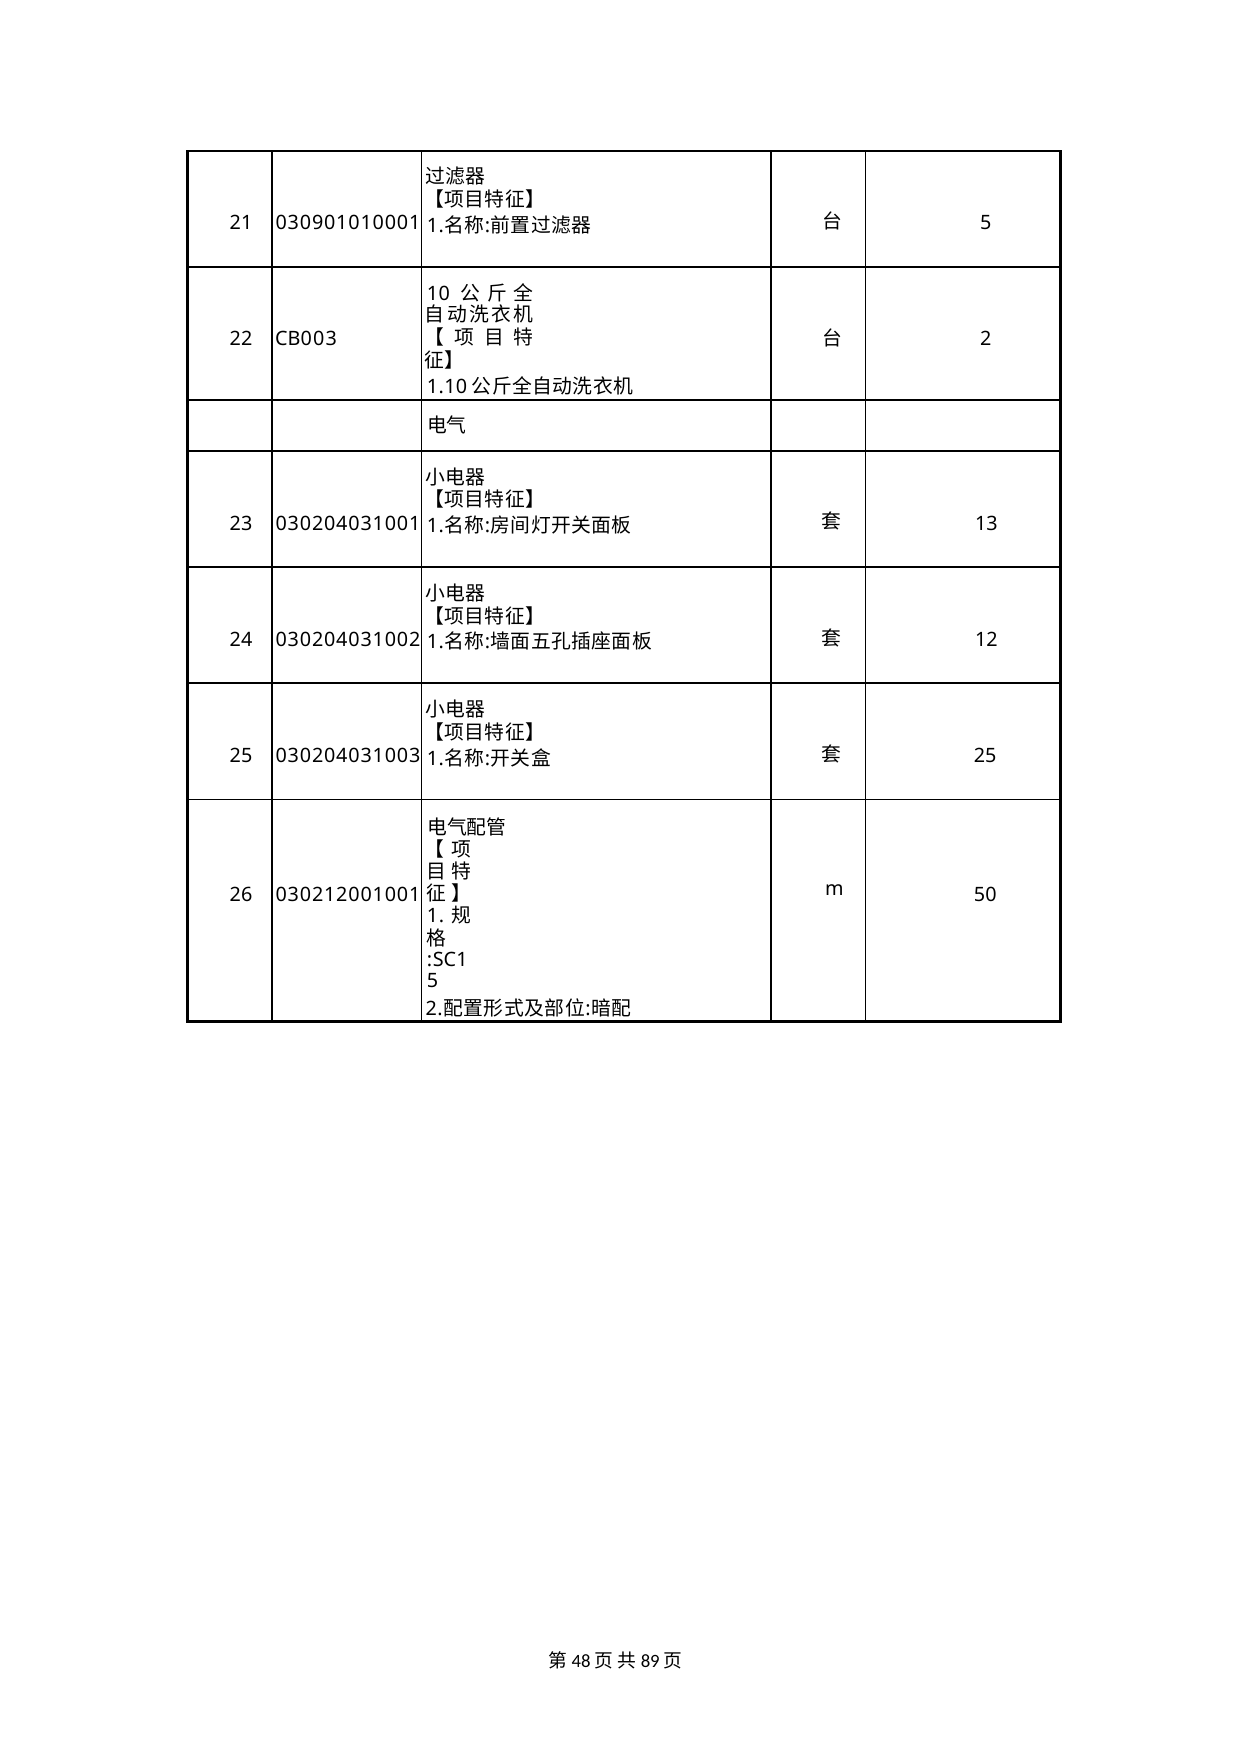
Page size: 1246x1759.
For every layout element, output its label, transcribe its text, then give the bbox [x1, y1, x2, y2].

table_cell 台 [772, 268, 865, 399]
table_cell 25 [866, 684, 1059, 798]
table_cell 套 [772, 452, 865, 566]
table_cell 13 [866, 452, 1059, 566]
table_cell 小电器 【项目特征】 1.名称:墙面五孔插座面板 [422, 568, 770, 682]
table_cell [866, 401, 1059, 450]
table_cell 台 [772, 152, 865, 266]
table_cell 50 [866, 800, 1059, 1020]
table_cell 5 [866, 152, 1059, 266]
table_cell 小电器 【项目特征】 1.名称:房间灯开关面板 [422, 452, 770, 566]
table_cell m [772, 800, 865, 1020]
table_cell 030212001001 [273, 800, 421, 1020]
table_cell 22 [189, 268, 271, 399]
table_cell [772, 401, 865, 450]
table_cell [189, 401, 271, 450]
table_cell 电气 [422, 401, 770, 450]
table_cell 030204031001 [273, 452, 421, 566]
table_cell 25 [189, 684, 271, 798]
table_cell 12 [866, 568, 1059, 682]
table_cell 24 [189, 568, 271, 682]
table_cell 030204031002 [273, 568, 421, 682]
table_cell 套 [772, 568, 865, 682]
table_cell 21 [189, 152, 271, 266]
table_cell 23 [189, 452, 271, 566]
table_cell CB003 [273, 268, 421, 399]
table_cell 电气配管 【项目特征】 1.规格:SC15 2.配置形式及部位:暗配 [422, 800, 770, 1020]
table_cell 套 [772, 684, 865, 798]
table_cell [273, 401, 421, 450]
table_cell 030901010001 [273, 152, 421, 266]
table_cell 10公斤全自动洗衣机 【项目特征】 1.10公斤全自动洗衣机 [422, 268, 770, 399]
table_cell 小电器 【项目特征】 1.名称:开关盒 [422, 684, 770, 798]
table_cell 2 [866, 268, 1059, 399]
table_cell 26 [189, 800, 271, 1020]
table_cell 过滤器 【项目特征】 1.名称:前置过滤器 [422, 152, 770, 266]
table_cell 030204031003 [273, 684, 421, 798]
